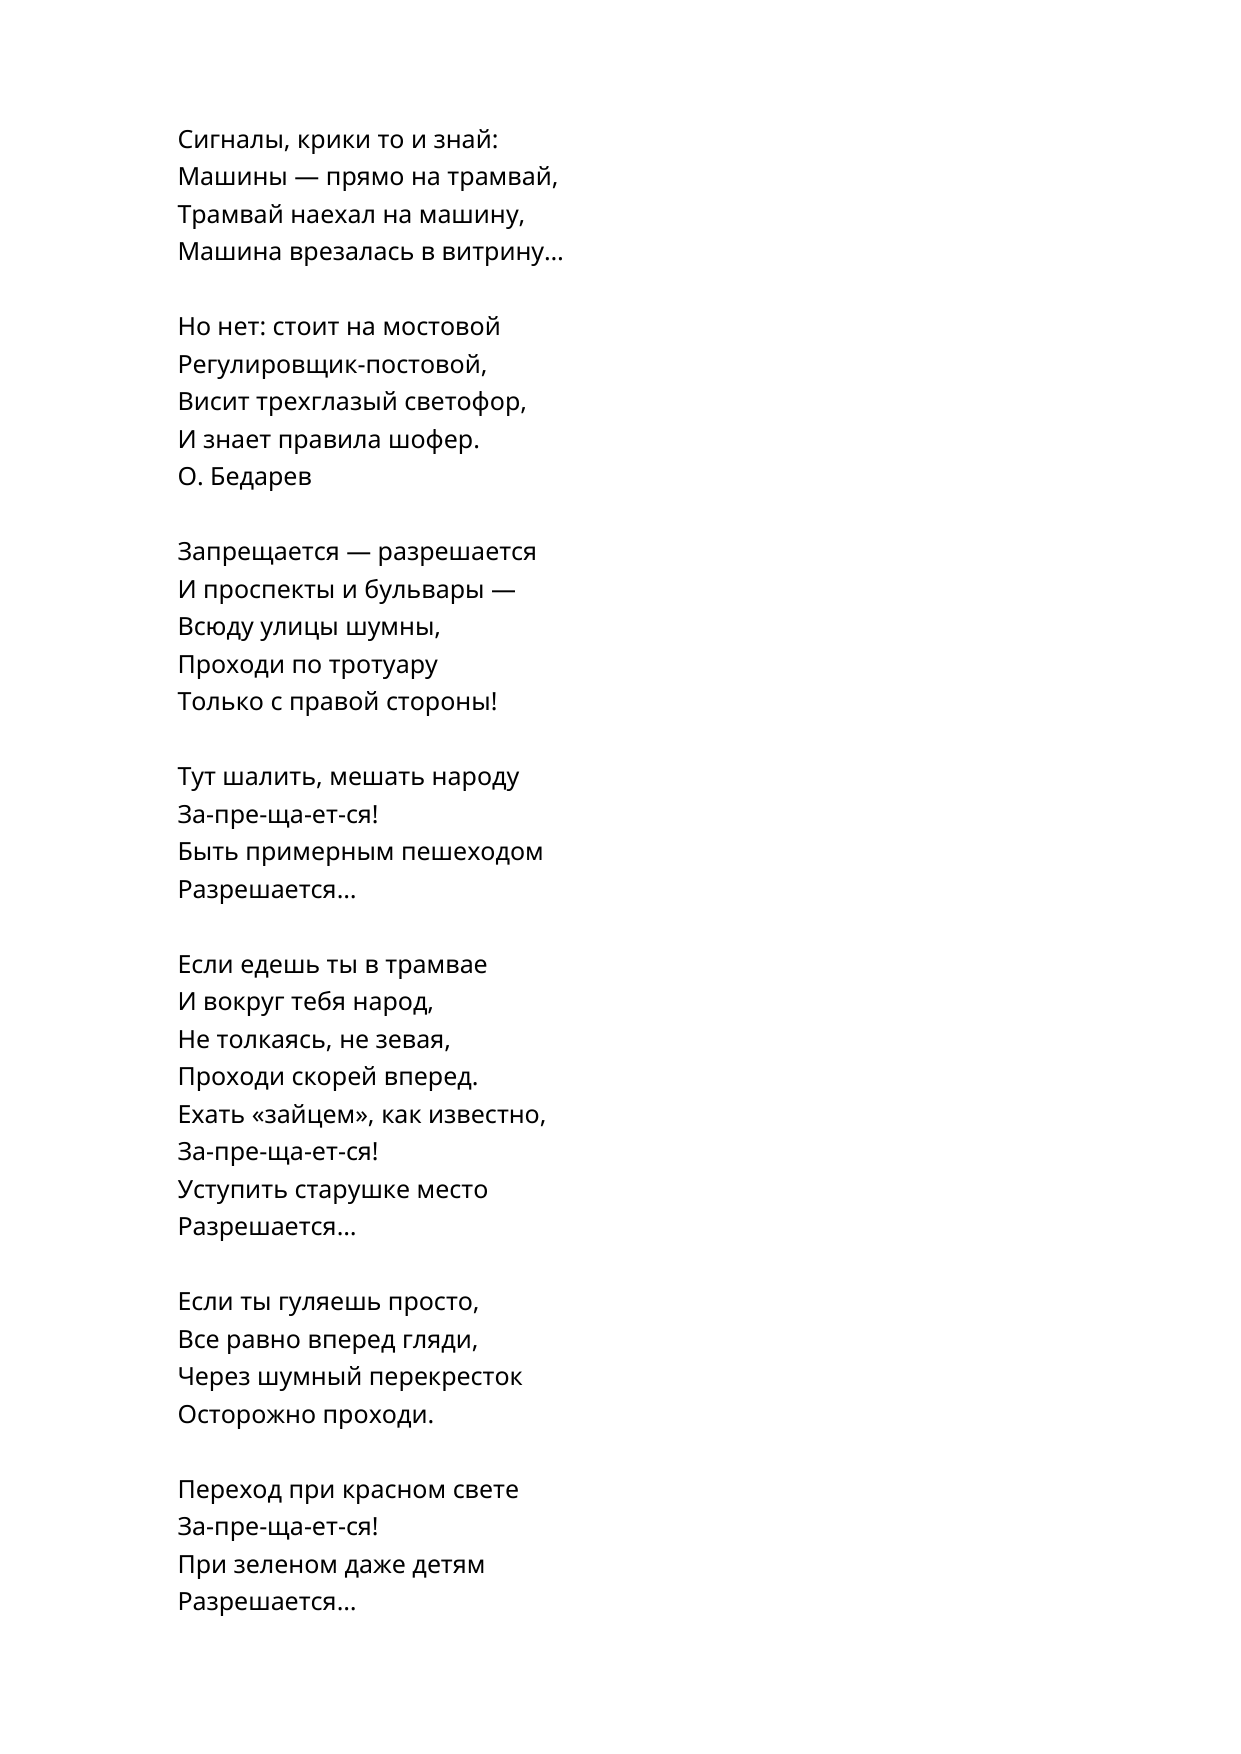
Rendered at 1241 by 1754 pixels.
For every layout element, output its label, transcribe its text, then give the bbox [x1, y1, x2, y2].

text Разрешается… [177, 868, 1152, 906]
text Всюду улицы шумны, [177, 606, 1152, 643]
text Разрешается… [177, 1581, 1152, 1618]
text Машина врезалась в витрину… [177, 231, 1152, 268]
text И проспекты и бульвары — [177, 568, 1152, 606]
text Не толкаясь, не зевая, [177, 1018, 1152, 1056]
text Проходи скорей вперед. [177, 1056, 1152, 1093]
text Тут шалить, мешать народу [177, 756, 1152, 793]
text О. Бедарев [177, 456, 1152, 493]
text Осторожно проходи. [177, 1393, 1152, 1431]
text Трамвай наехал на машину, [177, 193, 1152, 231]
text Если ты гуляешь просто, [177, 1281, 1152, 1318]
text Машины — прямо на трамвай, [177, 156, 1152, 193]
text Запрещается — разрешается [177, 531, 1152, 568]
text Регулировщик-постовой, [177, 343, 1152, 381]
text Висит трехглазый светофор, [177, 381, 1152, 418]
text Разрешается… [177, 1206, 1152, 1243]
text Переход при красном свете [177, 1468, 1152, 1506]
text И знает правила шофер. [177, 418, 1152, 456]
text Через шумный перекресток [177, 1356, 1152, 1393]
text За-пре-ща-ет-ся! [177, 1131, 1152, 1168]
text Если едешь ты в трамвае [177, 943, 1152, 981]
text Все равно вперед гляди, [177, 1318, 1152, 1356]
text Проходи по тротуару [177, 643, 1152, 681]
text Только с правой стороны! [177, 681, 1152, 718]
text За-пре-ща-ет-ся! [177, 1506, 1152, 1543]
text Сигналы, крики то и знай: [177, 118, 1152, 156]
text За-пре-ща-ет-ся! [177, 793, 1152, 831]
text Но нет: стоит на мостовой [177, 306, 1152, 343]
text И вокруг тебя народ, [177, 981, 1152, 1018]
text Уступить старушке место [177, 1168, 1152, 1206]
text Быть примерным пешеходом [177, 831, 1152, 868]
text При зеленом даже детям [177, 1543, 1152, 1581]
text Ехать «зайцем», как известно, [177, 1093, 1152, 1131]
